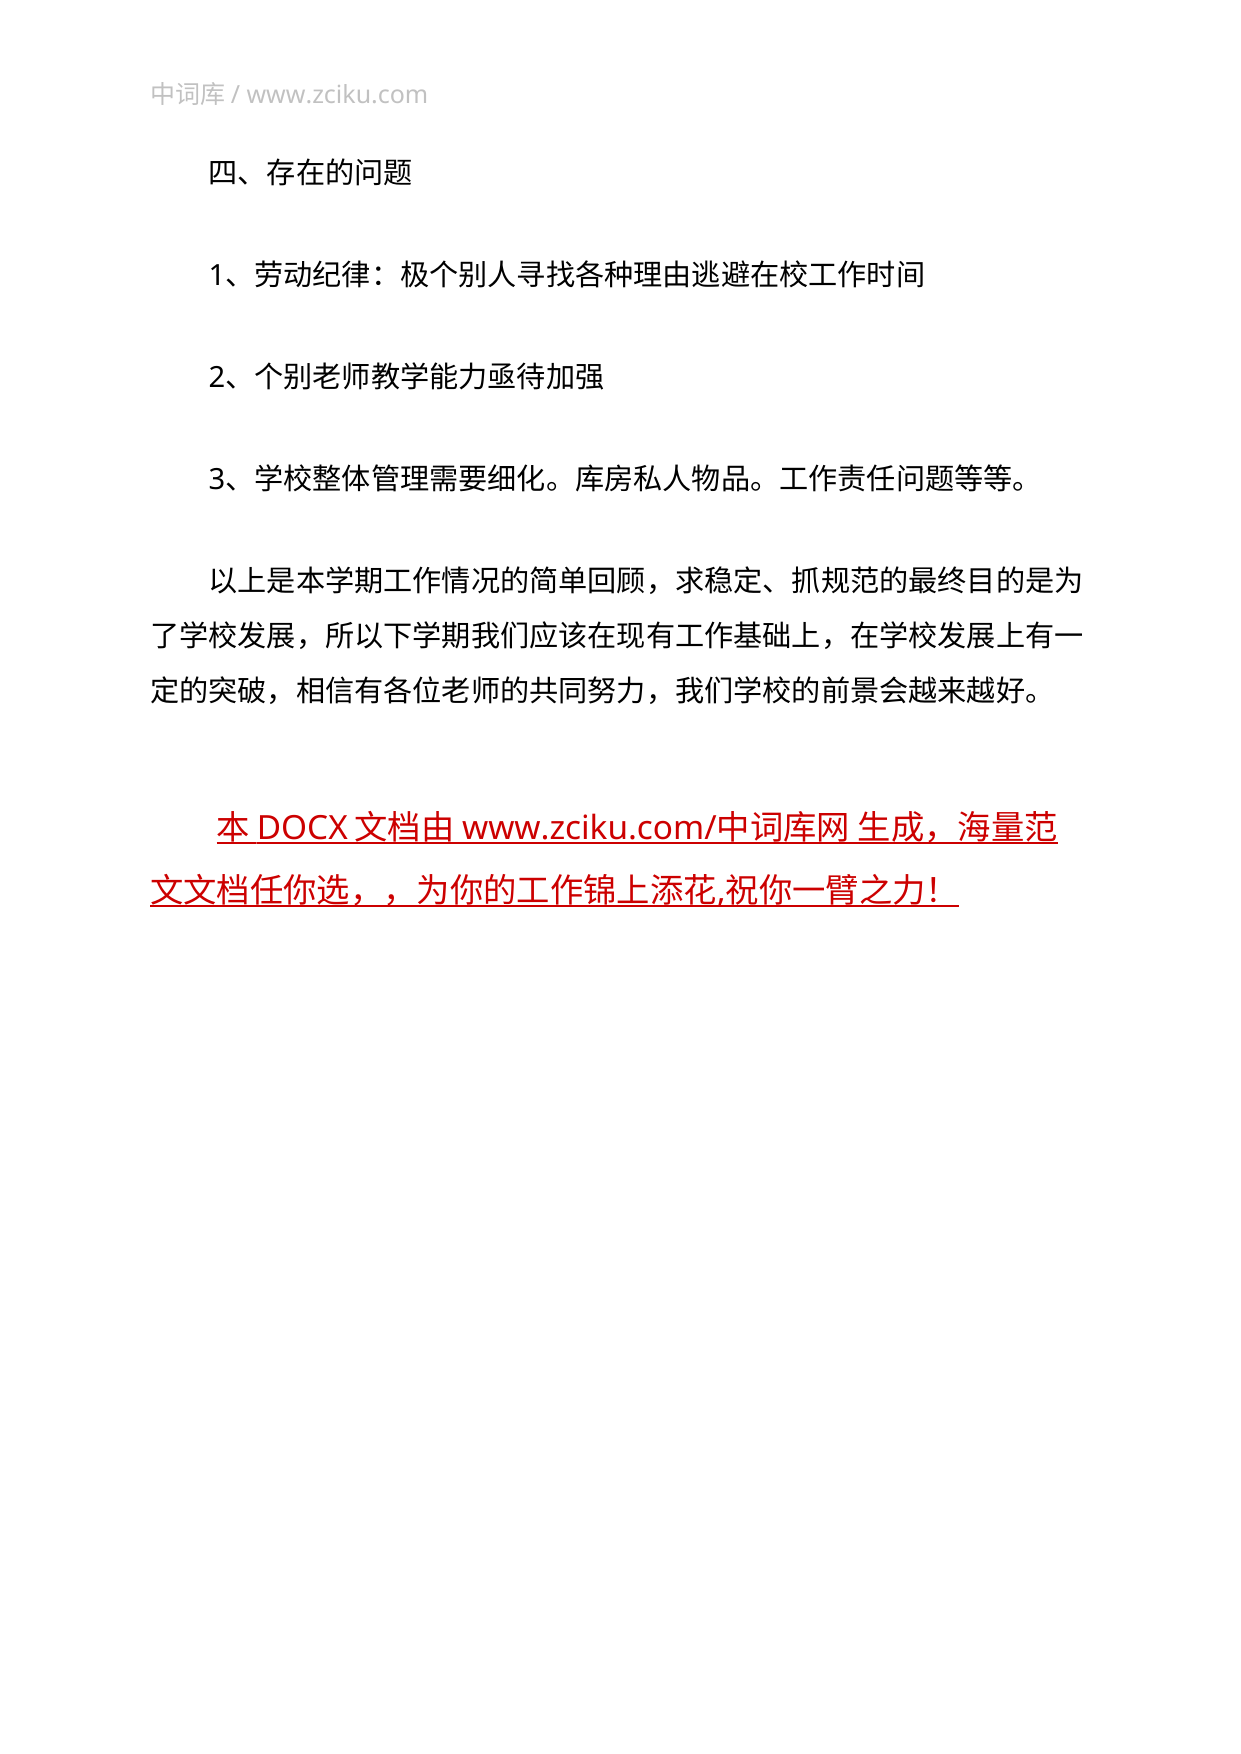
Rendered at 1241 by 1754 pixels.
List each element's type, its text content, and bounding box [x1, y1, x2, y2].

text 2、个别老师教学能力亟待加强 [150, 354, 1090, 396]
text 以上是本学期工作情况的简单回顾，求稳定、抓规范的最终目的是为了学校发展，所以下学期我们应该在现有工作基础上，在学校发展上有一定的突破，相信有各位老师的共同努力，我们学校的前景会越来越好。 [150, 558, 1090, 710]
text 四、存在的问题 [150, 150, 1090, 192]
text 本DOCX文档由 www.zciku.com/中词库网 生成，海量范文文档任你选，，为你的工作锦上添花,祝你一臂之力！ [150, 801, 1090, 912]
text 3、学校整体管理需要细化。库房私人物品。工作责任问题等等。 [150, 456, 1090, 498]
text 1、劳动纪律：极个别人寻找各种理由逃避在校工作时间 [150, 252, 1090, 294]
